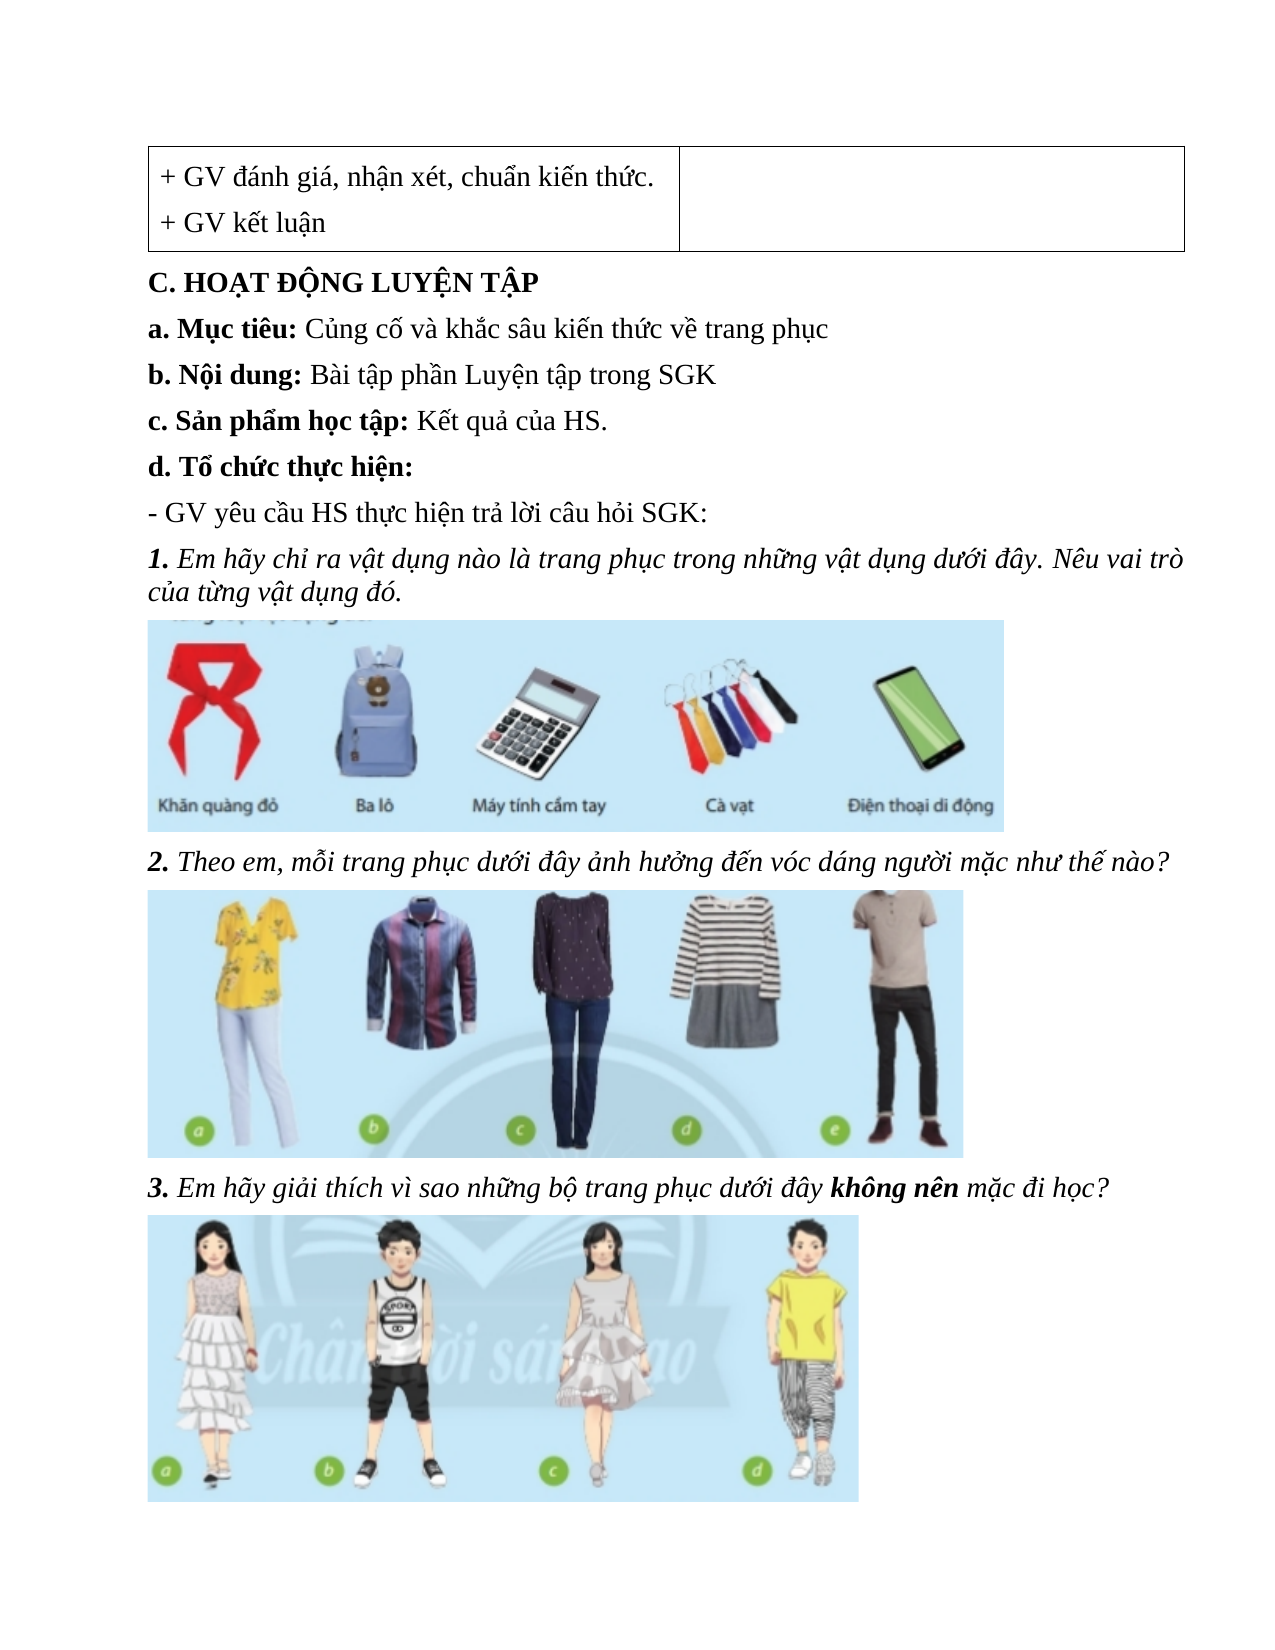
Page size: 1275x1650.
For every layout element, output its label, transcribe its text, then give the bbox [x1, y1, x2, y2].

picture [147, 1215, 859, 1502]
text C. HOẠT ĐỘNG LUYỆN TẬP [148, 265, 1186, 298]
text d. Tổ chức thực hiện: [148, 449, 1186, 482]
picture [147, 620, 1004, 832]
text a. Mục tiêu: Củng cố và khắc sâu kiến thức về trang phục [148, 311, 1186, 344]
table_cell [149, 147, 679, 251]
text 3. Em hãy giải thích vì sao những bộ trang phục dưới đây không nên mặc đi học? [148, 1170, 1186, 1203]
picture [147, 890, 964, 1158]
text 2. Theo em, mỗi trang phục dưới đây ảnh hưởng đến vóc dáng người mặc như thế nào? [148, 844, 1186, 877]
text c. Sản phẩm học tập: Kết quả của HS. [148, 403, 1186, 436]
text 1. Em hãy chỉ ra vật dụng nào là trang phục trong những vật dụng dưới đây. Nêu vai trò của từng vật dụng đó. [148, 541, 1186, 608]
text b. Nội dung: Bài tập phần Luyện tập trong SGK [148, 357, 1186, 390]
text - GV yêu cầu HS thực hiện trả lời câu hỏi SGK: [148, 495, 1186, 528]
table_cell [680, 147, 1184, 251]
